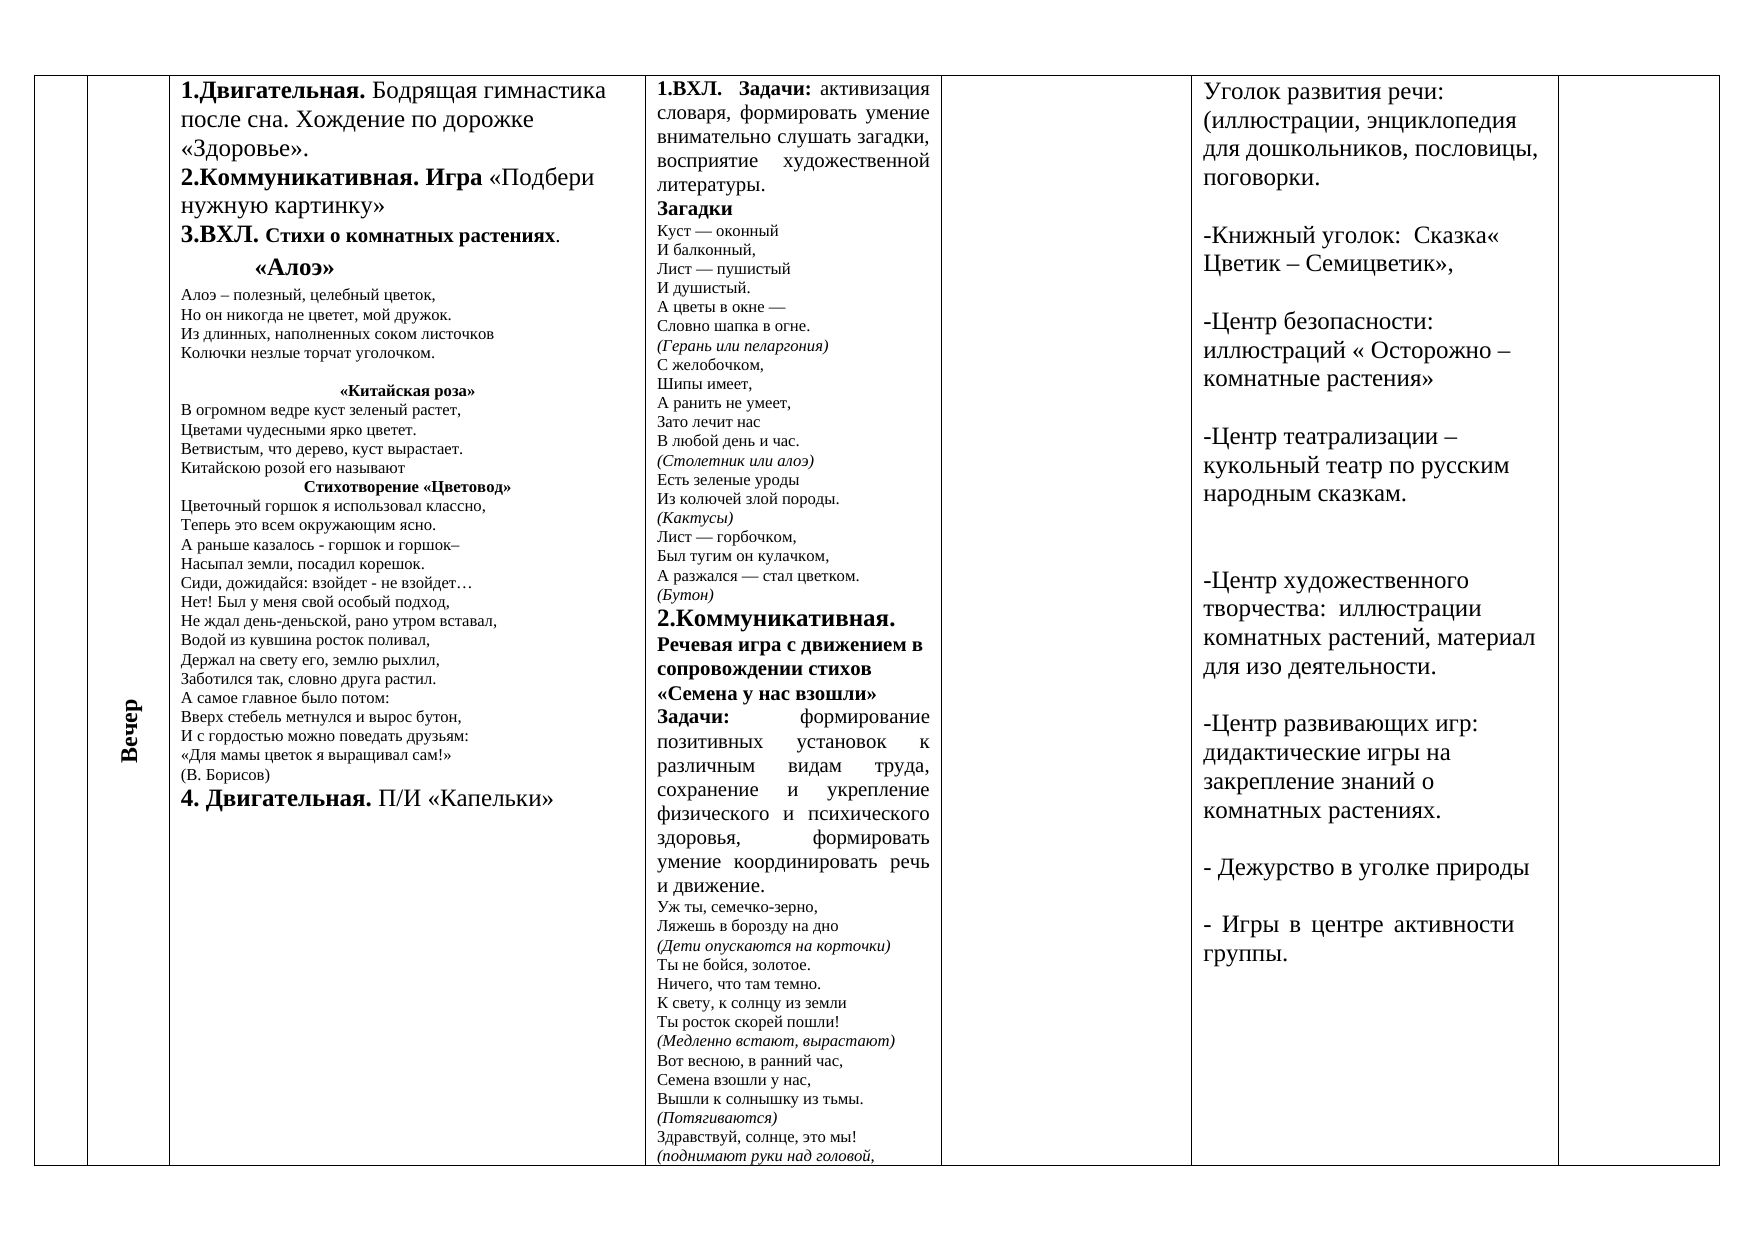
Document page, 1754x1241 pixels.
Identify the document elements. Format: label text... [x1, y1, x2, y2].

table_cell Уголок развития речи:(иллюстрации, энциклопедия для дошкольников, пословицы, поговорки. -Книжный уголок: Сказка« Цветик – Семицветик», -Центр безопасности: иллюстраций « Осторожно – комнатные растения» -Центр театрализации – кукольный театр по русским народным сказкам. -Центр художественного творчества: иллюстрации комнатных растений, материал для изо деятельности. -Центр развивающих игр: дидактические игры на закрепление знаний о комнатных растениях. - Дежурство в уголке природы - Игры в центре активности группы. [1192, 76, 1558, 1165]
table_cell [942, 76, 1191, 1165]
table_cell [1559, 76, 1719, 1165]
table_cell Вечер [88, 76, 169, 1165]
table_cell 1.ВХЛ. Задачи: активизация словаря, формировать умение внимательно слушать загадки, восприятие художественной литературы. Загадки Куст — оконный И балконный, Лист — пушистый И душистый. А цветы в окне — Словно шапка в огне. (Герань или пеларгония) С желобочком, Шипы имеет, А ранить не умеет, Зато лечит нас В любой день и час. (Столетник или алоэ) Есть зеленые уроды Из колючей злой породы. (Кактусы) Лист — горбочком, Был тугим он кулачком, А разжался — стал цветком. (Бутон) 2.Коммуникативная. Речевая игра с движением в сопровождении стихов «Семена у нас взошли» Задачи: формирование позитивных установок к различным видам труда, сохранение и укрепление физического и психического здоровья, формировать умение координировать речь и движение. Уж ты, семечко-зерно, Ляжешь в борозду на дно (Дети опускаются на корточки) Ты не бойся, золотое. Ничего, что там темно. К свету, к солнцу из земли Ты росток скорей пошли! (Медленно встают, вырастают) Вот весною, в ранний час, Семена взошли у нас, Вышли к солнышку из тьмы. (Потягиваются) Здравствуй, солнце, это мы! (поднимают руки над головой, машут кистями) Мал ещё росток –ребёнок, (Опускают руки вниз) Только врос из пелёнок. (По очереди наклоняют голову в разные стороны) [646, 76, 941, 1165]
table_cell 1.Двигательная. Бодрящая гимнастика после сна. Хождение по дорожке «Здоровье». 2.Коммуникативная. Игра «Подбери нужную картинку» 3.ВХЛ. Стихи о комнатных растениях. «Алоэ» Алоэ – полезный, целебный цветок, Но он никогда не цветет, мой дружок. Из длинных, наполненных соком листочков Колючки незлые торчат уголочком. «Китайская роза» В огромном ведре куст зеленый растет, Цветами чудесными ярко цветет. Ветвистым, что дерево, куст вырастает. Китайскою розой его называют Стихотворение «Цветовод» Цветочный горшок я использовал классно, Теперь это всем окружающим ясно. А раньше казалось - горшок и горшок– Насыпал земли, посадил корешок. Сиди, дожидайся: взойдет - не взойдет… Нет! Был у меня свой особый подход, Не ждал день-деньской, рано утром вставал, Водой из кувшина росток поливал, Держал на свету его, землю рыхлил, Заботился так, словно друга растил. А самое главное было потом: Вверх стебель метнулся и вырос бутон, И с гордостью можно поведать друзьям: «Для мамы цветок я выращивал сам!» (В. Борисов) 4. Двигательная. П/И «Капельки» [170, 76, 645, 1165]
